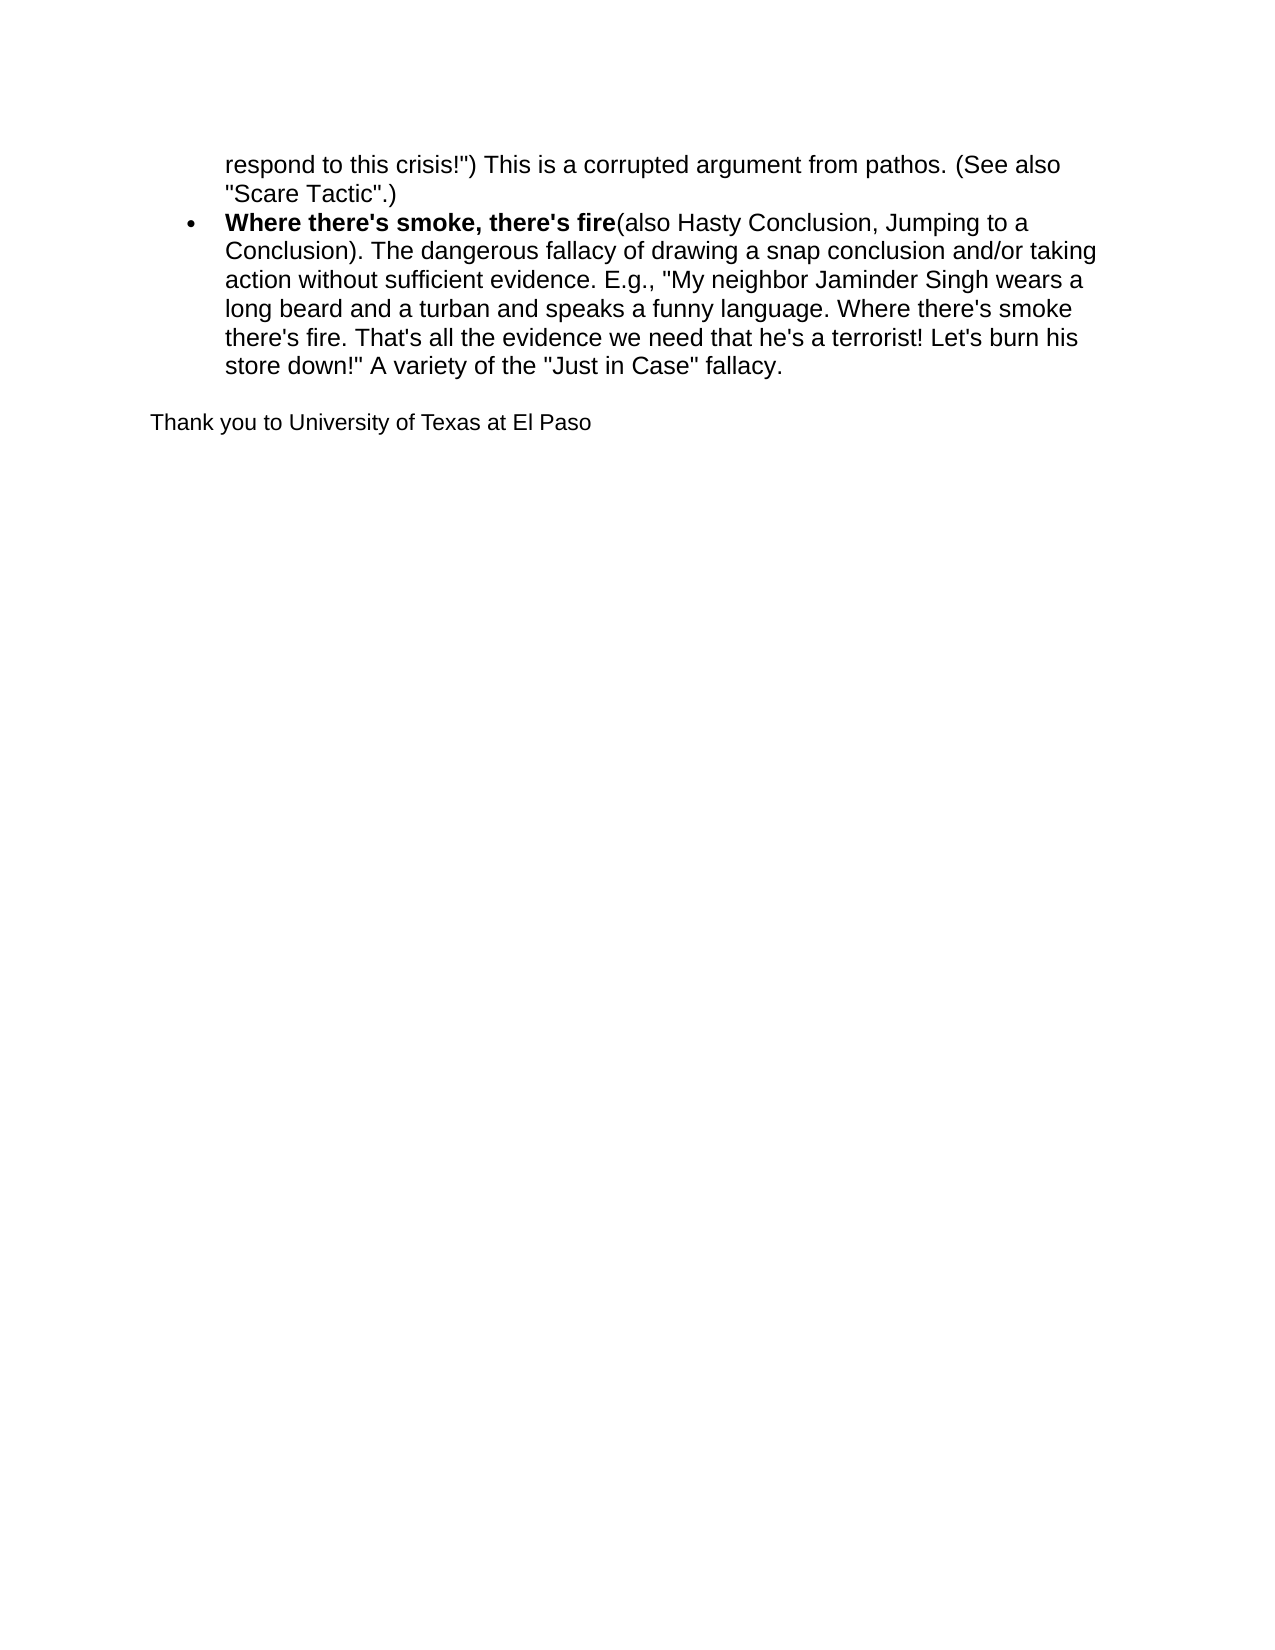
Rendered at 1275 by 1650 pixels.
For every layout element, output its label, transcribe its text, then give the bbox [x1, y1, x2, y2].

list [187, 150, 1125, 207]
list Where there's smoke, there's fire(also Hasty Conclusion, Jumping to a Conclusion). The dangerous fallacy of drawing a snap conclusion and/or taking action without sufficient evidence. E.g., "My neighbor Jaminder Singh wears a long beard and a turban and speaks a funny language. Where there's smoke there's fire. That's all the evidence we need that he's a terrorist! Let's burn his store down!" A variety of the "Just in Case" fallacy. [187, 207, 1125, 380]
text Thank you to University of Texas at El Paso [150, 409, 1125, 436]
